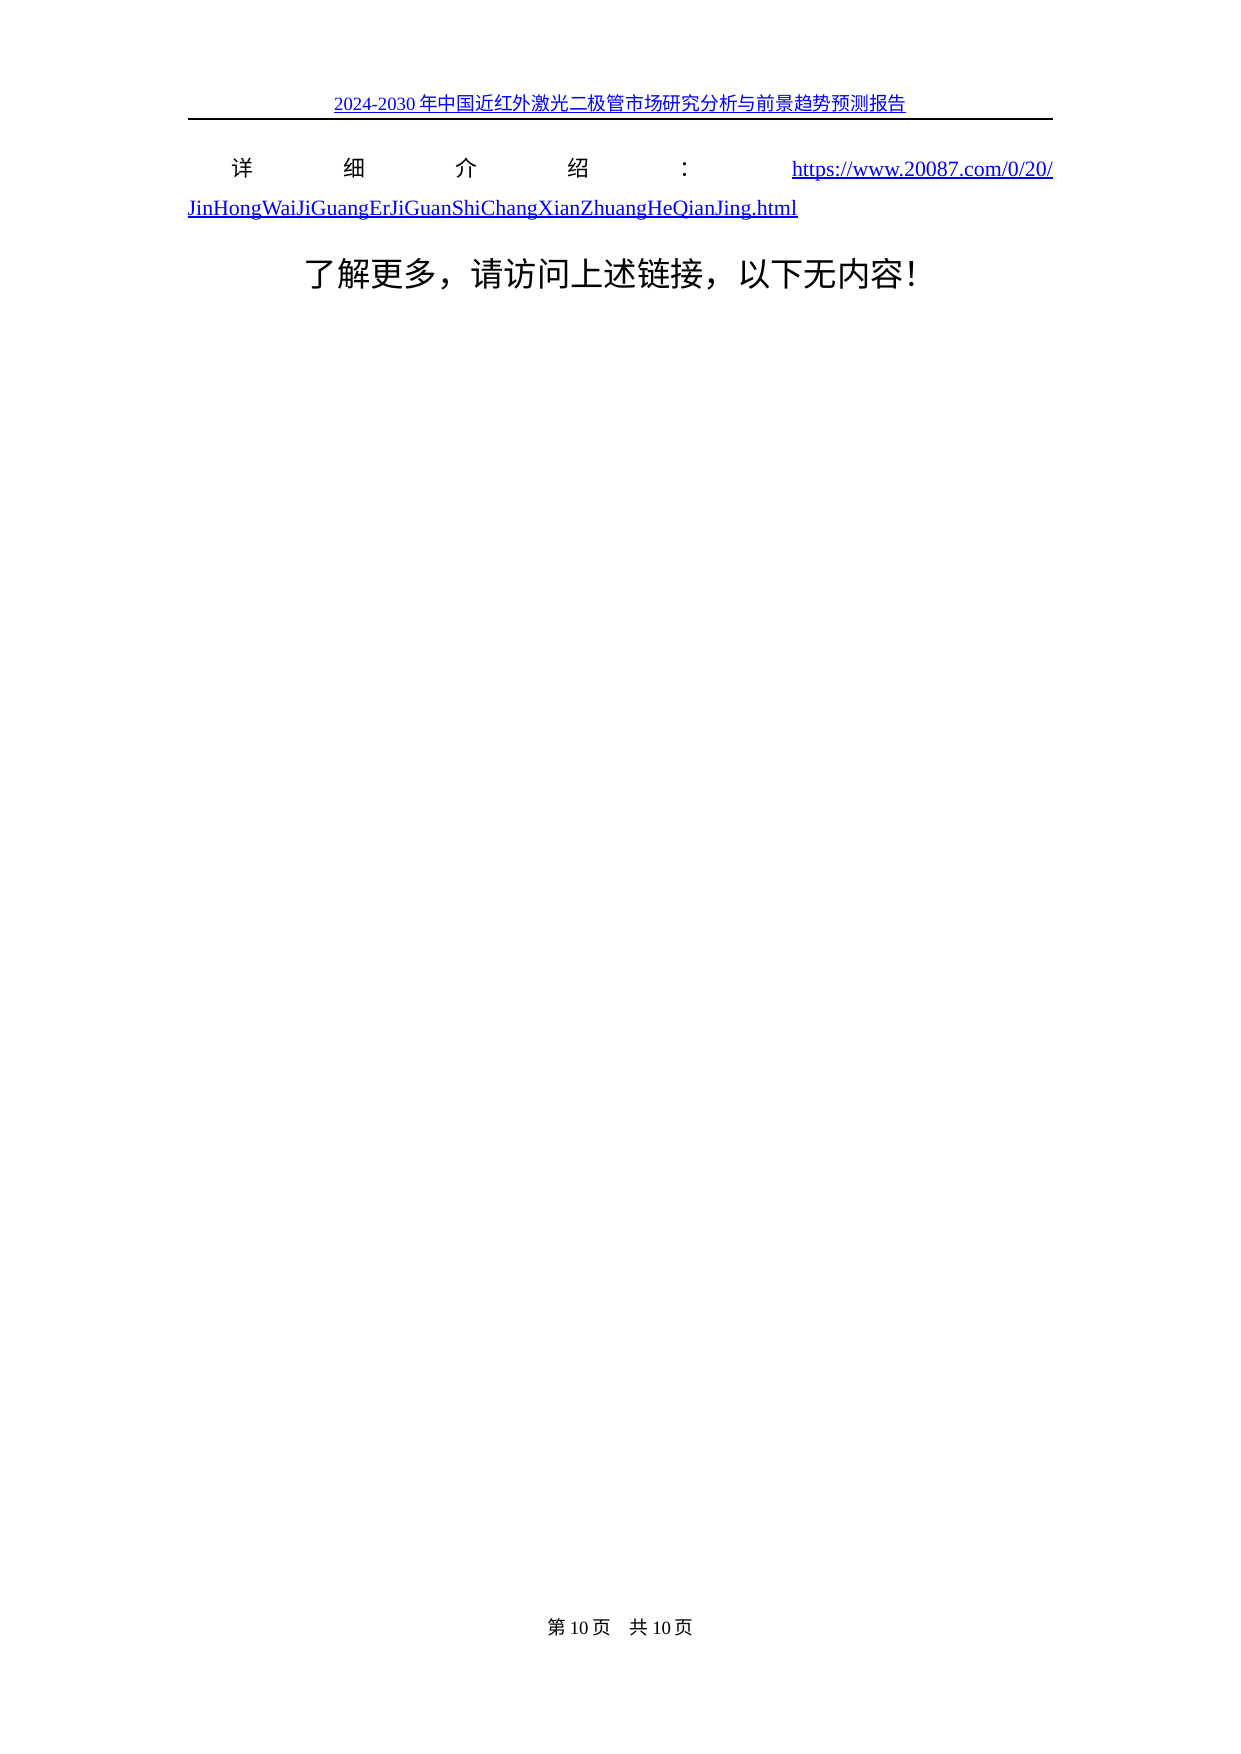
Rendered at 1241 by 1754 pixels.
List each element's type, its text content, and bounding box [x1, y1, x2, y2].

text 详细介绍：https://www.20087.com/0/20/JinHongWaiJiGuangErJiGuanShiChangXianZhuangHeQianJing.html [187, 150, 1053, 223]
title 了解更多，请访问上述链接，以下无内容！ [187, 239, 1053, 304]
